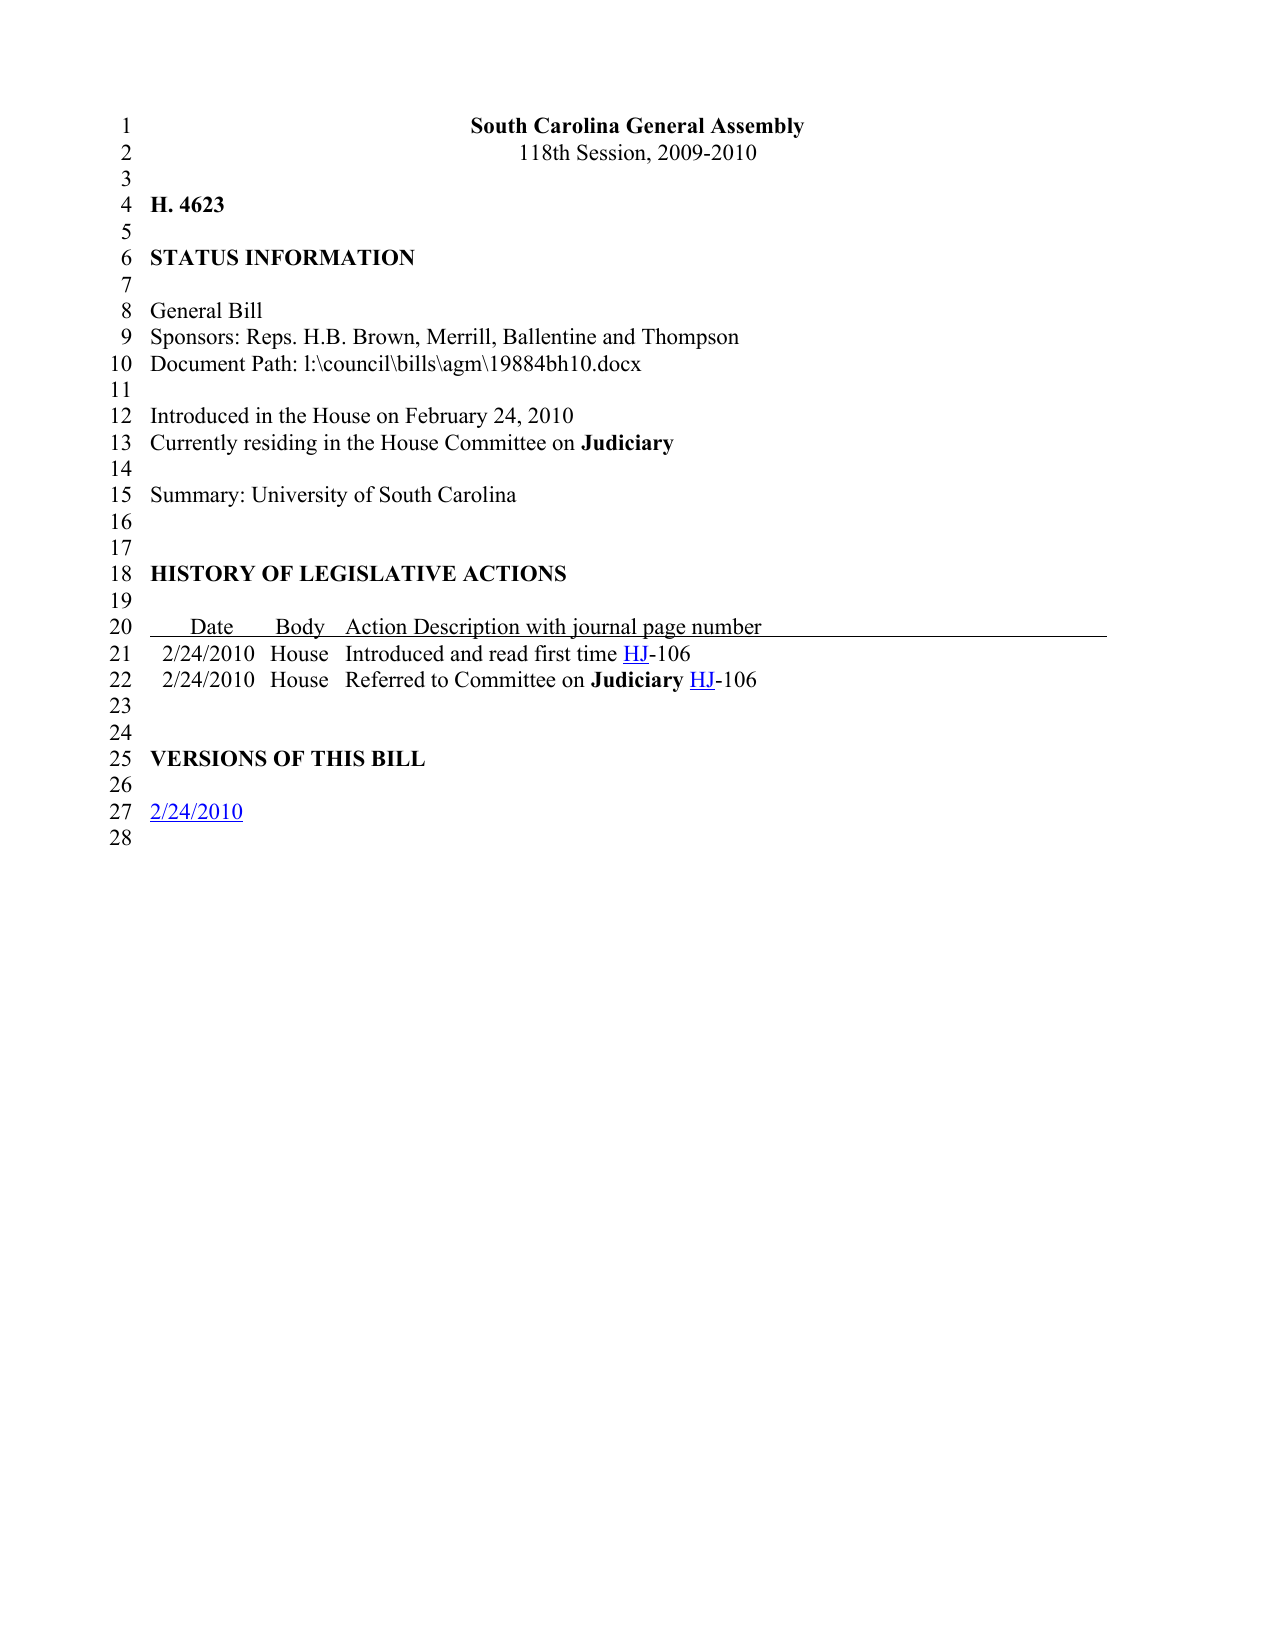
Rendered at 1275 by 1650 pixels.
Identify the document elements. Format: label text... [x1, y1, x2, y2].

text Introduced in the House on February 24, 2010 [150, 402, 1125, 429]
text Date Body Action Description with journal page number [150, 613, 1125, 639]
text Summary: University of South Carolina [150, 481, 1125, 508]
text H. 4623 [150, 192, 1125, 218]
text 118th Session, 2009-2010 [150, 139, 1125, 165]
text STATUS INFORMATION [150, 244, 1125, 271]
text 2/24/2010 [150, 798, 1125, 824]
text VERSIONS OF THIS BILL [150, 745, 1125, 771]
text South Carolina General Assembly [150, 112, 1125, 139]
text Sponsors: Reps. H.B. Brown, Merrill, Ballentine and Thompson [150, 323, 1125, 350]
text 2/24/2010 House Introduced and read first time HJ-106 [150, 639, 1125, 666]
text General Bill [150, 297, 1125, 323]
text Currently residing in the House Committee on Judiciary [150, 429, 1125, 455]
text 2/24/2010 House Referred to Committee on Judiciary HJ-106 [150, 666, 1125, 692]
text HISTORY OF LEGISLATIVE ACTIONS [150, 561, 1125, 587]
text Document Path: l:\council\bills\agm\19884bh10.docx [150, 350, 1125, 376]
